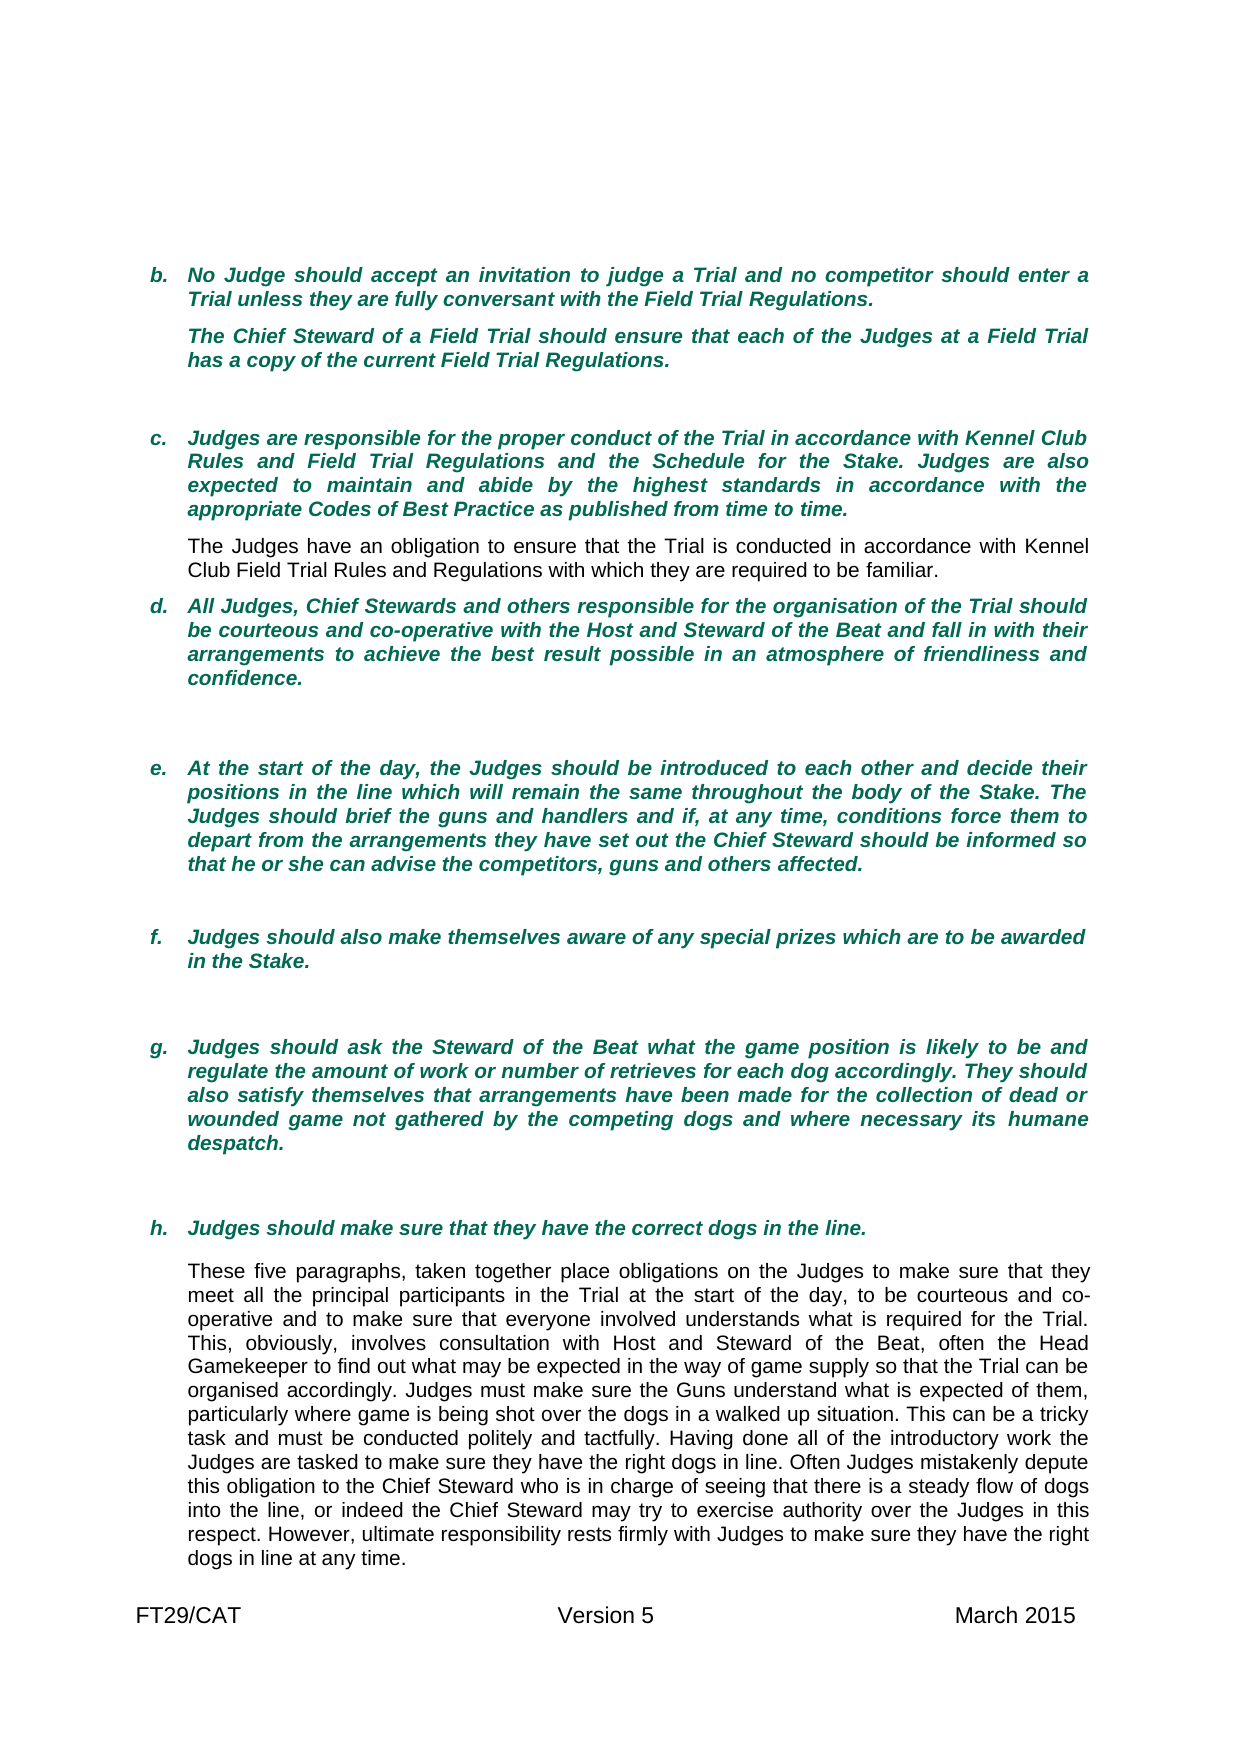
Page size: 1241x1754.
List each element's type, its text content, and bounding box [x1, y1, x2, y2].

subtitle Judges should make sure that they have the correct dogs in the line. [150, 1216, 1105, 1240]
subtitle No Judge should accept an invitation to judge a Trial and no competitor should enter a Trial unless they are fully conversant with the Field Trial Regulations. [150, 263, 1089, 311]
text These five paragraphs, taken together place obligations on the Judges to make sure that they meet all the principal participants in the Trial at the start of the day, to be courteous and co-operative and to make sure that everyone involved understands what is required for the Trial. This, obviously, involves consultation with Host and Steward of the Beat, often the Head Gamekeeper to find out what may be expected in the way of game supply so that the Trial can be organised accordingly. Judges must make sure the Guns understand what is expected of them, particularly where game is being shot over the dogs in a walked up situation. This can be a tricky task and must be conducted politely and tactfully. Having done all of the introductory work the Judges are tasked to make sure they have the right dogs in line. Often Judges mistakenly depute this obligation to the Chief Steward who is in charge of seeing that there is a steady flow of dogs into the line, or indeed the Chief Steward may try to exercise authority over the Judges in this respect. However, ultimate responsibility rests firmly with Judges to make sure they have the right dogs in line at any time. [187, 1258, 1090, 1570]
text The Judges have an obligation to ensure that the Trial is conducted in accordance with Kennel Club Field Trial Rules and Regulations with which they are required to be familiar. [187, 534, 1090, 582]
subtitle All Judges, Chief Stewards and others responsible for the organisation of the Trial should be courteous and co-operative with the Host and Steward of the Beat and fall in with their arrangements to achieve the best result possible in an atmosphere of friendliness and confidence. [150, 594, 1091, 690]
list At the start of the day, the Judges should be introduced to each other and decide their positions in the line which will remain the same throughout the body of the Stake. The Judges should brief the guns and handlers and if, at any time, conditions force them to depart from the arrangements they have set out the Chief Steward should be informed so that he or she can advise the competitors, guns and others affected. [150, 756, 1091, 876]
text The Chief Steward of a Field Trial should ensure that each of the Judges at a Field Trial has a copy of the current Field Trial Regulations. [187, 323, 1089, 371]
subtitle Judges should also make themselves aware of any special prizes which are to be awarded in the Stake. [150, 925, 1089, 973]
list Judges should ask the Steward of the Beat what the game position is likely to be and regulate the amount of work or number of retrieves for each dog accordingly. They should also satisfy themselves that arrangements have been made for the collection of dead or wounded game not gathered by the competing dogs and where necessary its humane despatch. [150, 1034, 1091, 1154]
subtitle Judges are responsible for the proper conduct of the Trial in accordance with Kennel Club Rules and Field Trial Regulations and the Schedule for the Stake. Judges are also expected to maintain and abide by the highest standards in accordance with the appropriate Codes of Best Practice as published from time to time. [150, 425, 1090, 521]
